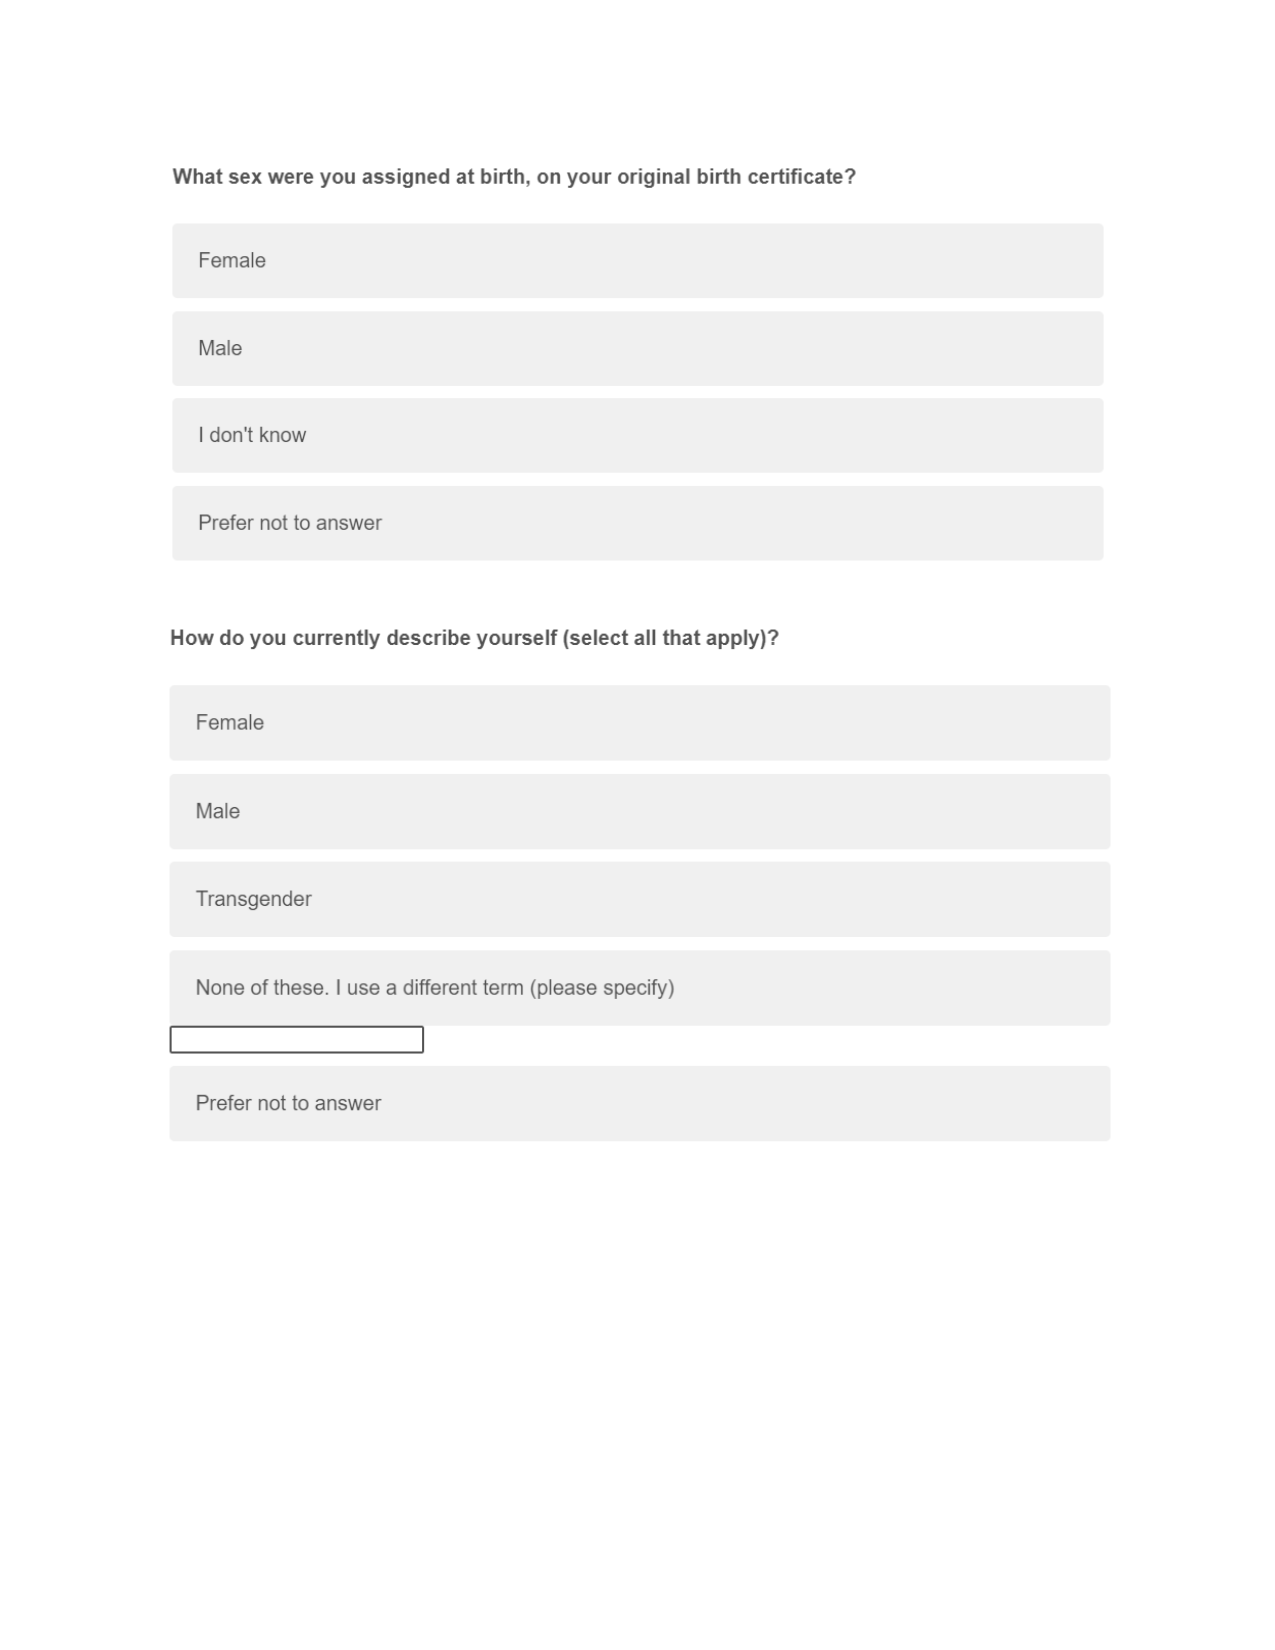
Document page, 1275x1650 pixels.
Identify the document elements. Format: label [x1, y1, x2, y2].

picture [150, 150, 1125, 585]
picture [150, 613, 1125, 1166]
